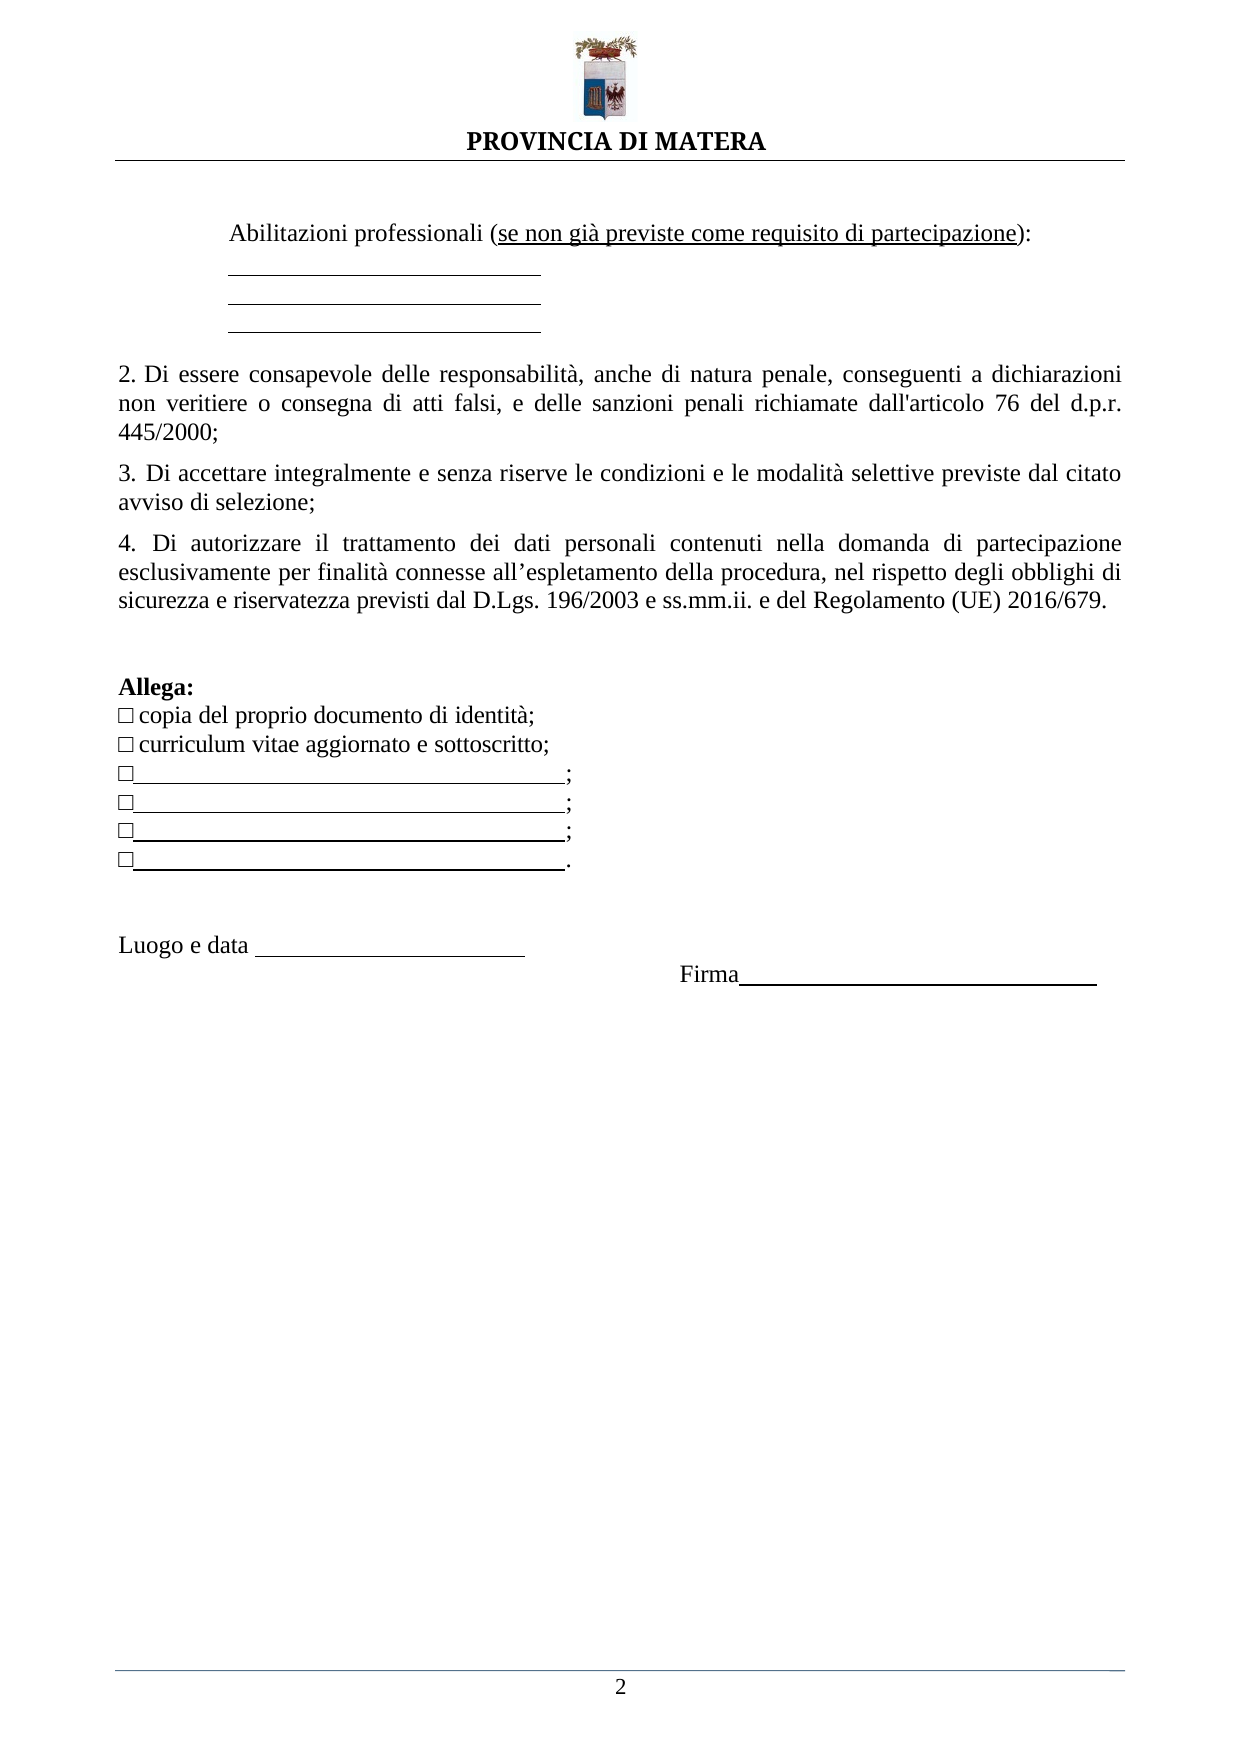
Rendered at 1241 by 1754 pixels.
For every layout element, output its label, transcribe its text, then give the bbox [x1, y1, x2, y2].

list Di autorizzare il trattamento dei dati personali contenuti nella domanda di partecipazione esclusivamente per finalità connesse all’espletamento della procedura, nel rispetto degli obblighi di sicurezza e riservatezza previsti dal D.Lgs. 196/2003 e ss.mm.ii. e del Regolamento (UE) 2016/679. [118, 528, 1122, 614]
picture [572, 31, 638, 122]
list curriculum vitae aggiornato e sottoscritto; [118, 729, 1134, 758]
subtitle Allega: [118, 672, 1134, 700]
text □ ; [118, 758, 1134, 787]
text □ . [118, 844, 1134, 873]
text Abilitazioni professionali (se non già previste come requisito di partecipazione): [192, 218, 1068, 247]
list Di accettare integralmente e senza riserve le condizioni e le modalità selettive previste dal citato avviso di selezione; [118, 458, 1123, 515]
list Di essere consapevole delle responsabilità, anche di natura penale, conseguenti a dichiarazioni non veritiere o consegna di atti falsi, e delle sanzioni penali richiamate dall'articolo 76 del d.p.r. 445/2000; [118, 359, 1123, 445]
text Luogo e data [118, 931, 1134, 959]
text Firma [679, 959, 1134, 988]
text □ ; [118, 815, 1134, 844]
text □ ; [118, 787, 1134, 815]
list copia del proprio documento di identità; [118, 700, 1134, 729]
